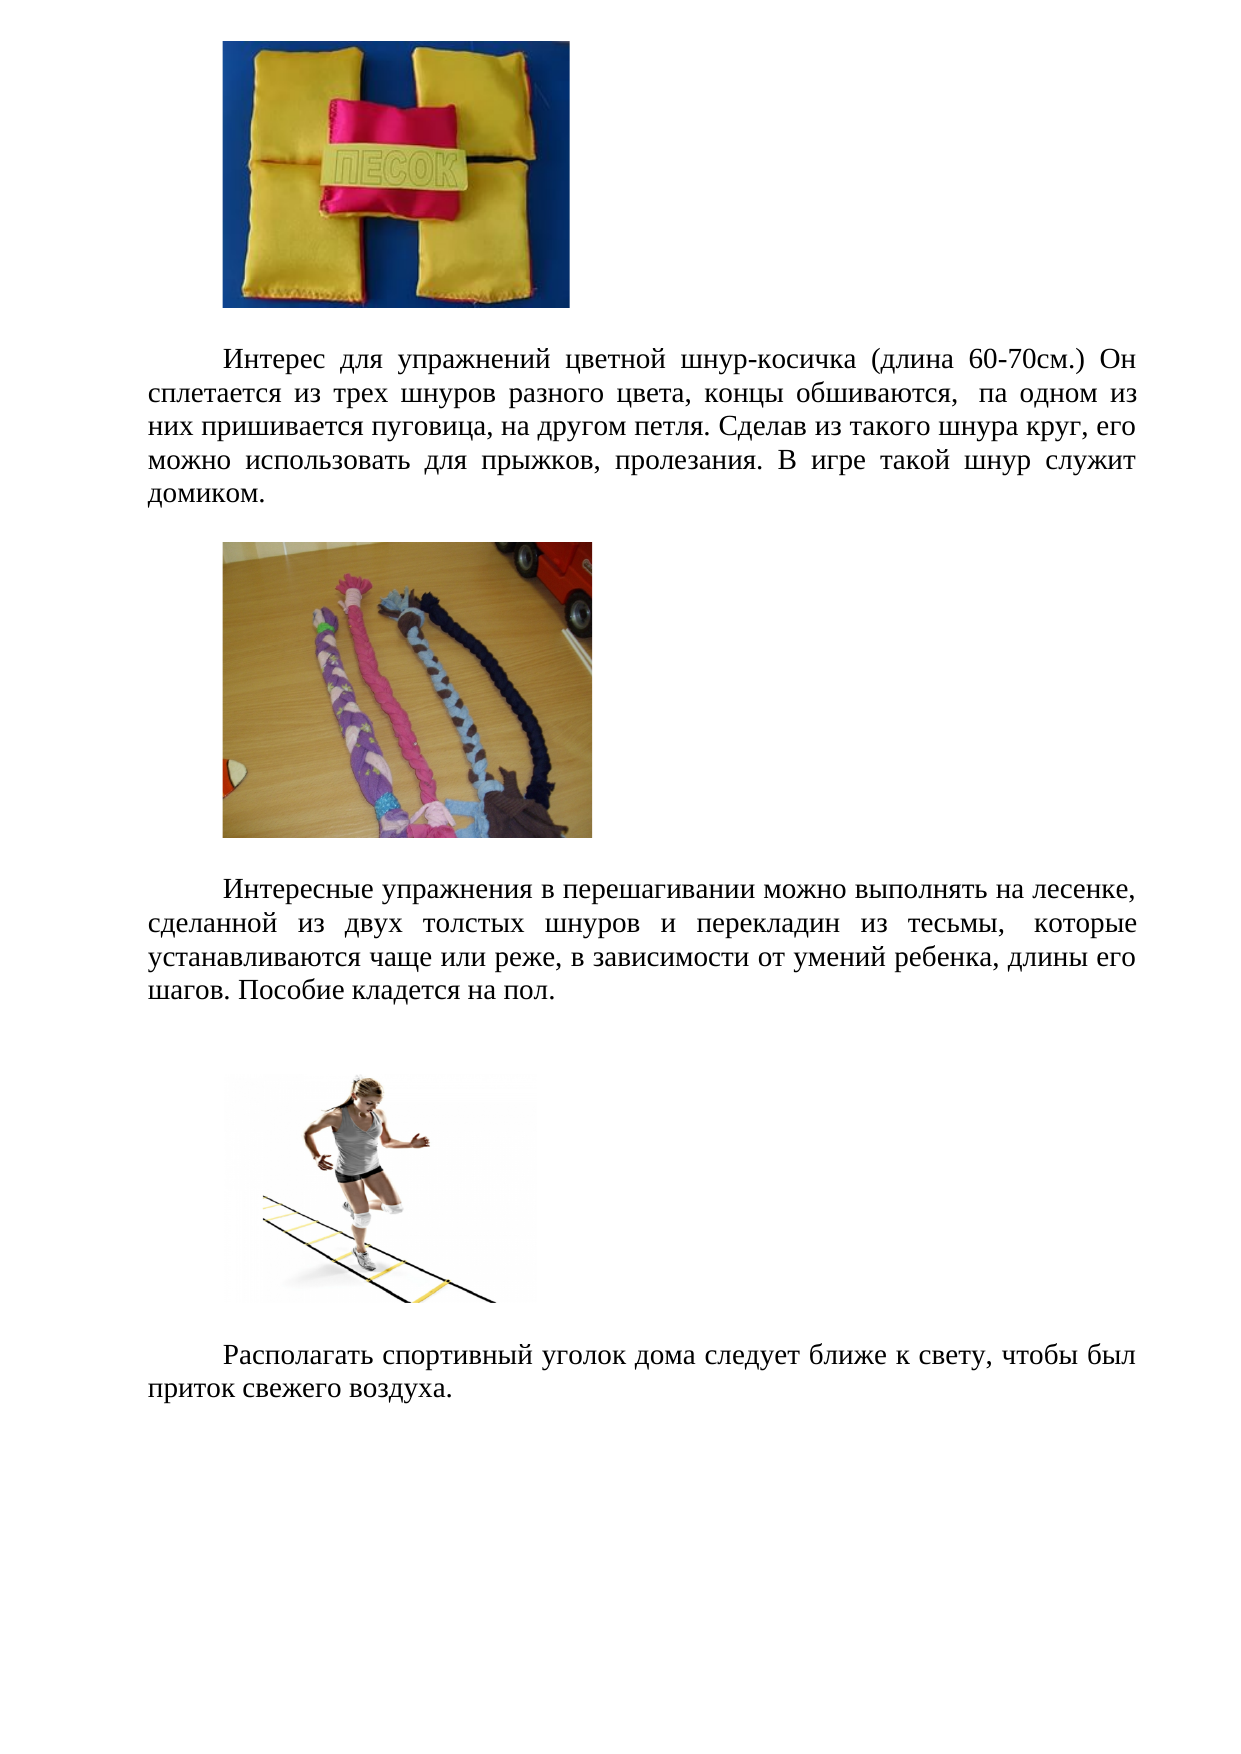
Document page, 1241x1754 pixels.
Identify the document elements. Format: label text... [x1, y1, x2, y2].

picture [222, 41, 570, 308]
picture [222, 1072, 539, 1304]
text Располагать спортивный уголок дома следует ближе к свету, чтобы был приток свежего воздуха. [148, 1337, 1137, 1404]
picture [222, 542, 593, 838]
text Интерес для упражнений цветной шнур-косичка (длина 60-70см.) Он сплетается из трех шнуров разного цвета, концы обшиваются, па одном из них пришивается пуговица, на другом петля. Сделав из такого шнура круг, его можно использовать для прыжков, пролезания. В игре такой шнур служит домиком. [148, 341, 1137, 509]
text Интересные упражнения в перешагивании можно выполнять на лесенке, сделанной из двух толстых шнуров и перекладин из тесьмы, которые устанавливаются чаще или реже, в зависимости от умений ребенка, длины его шагов. Пособие кладется на пол. [148, 872, 1137, 1006]
